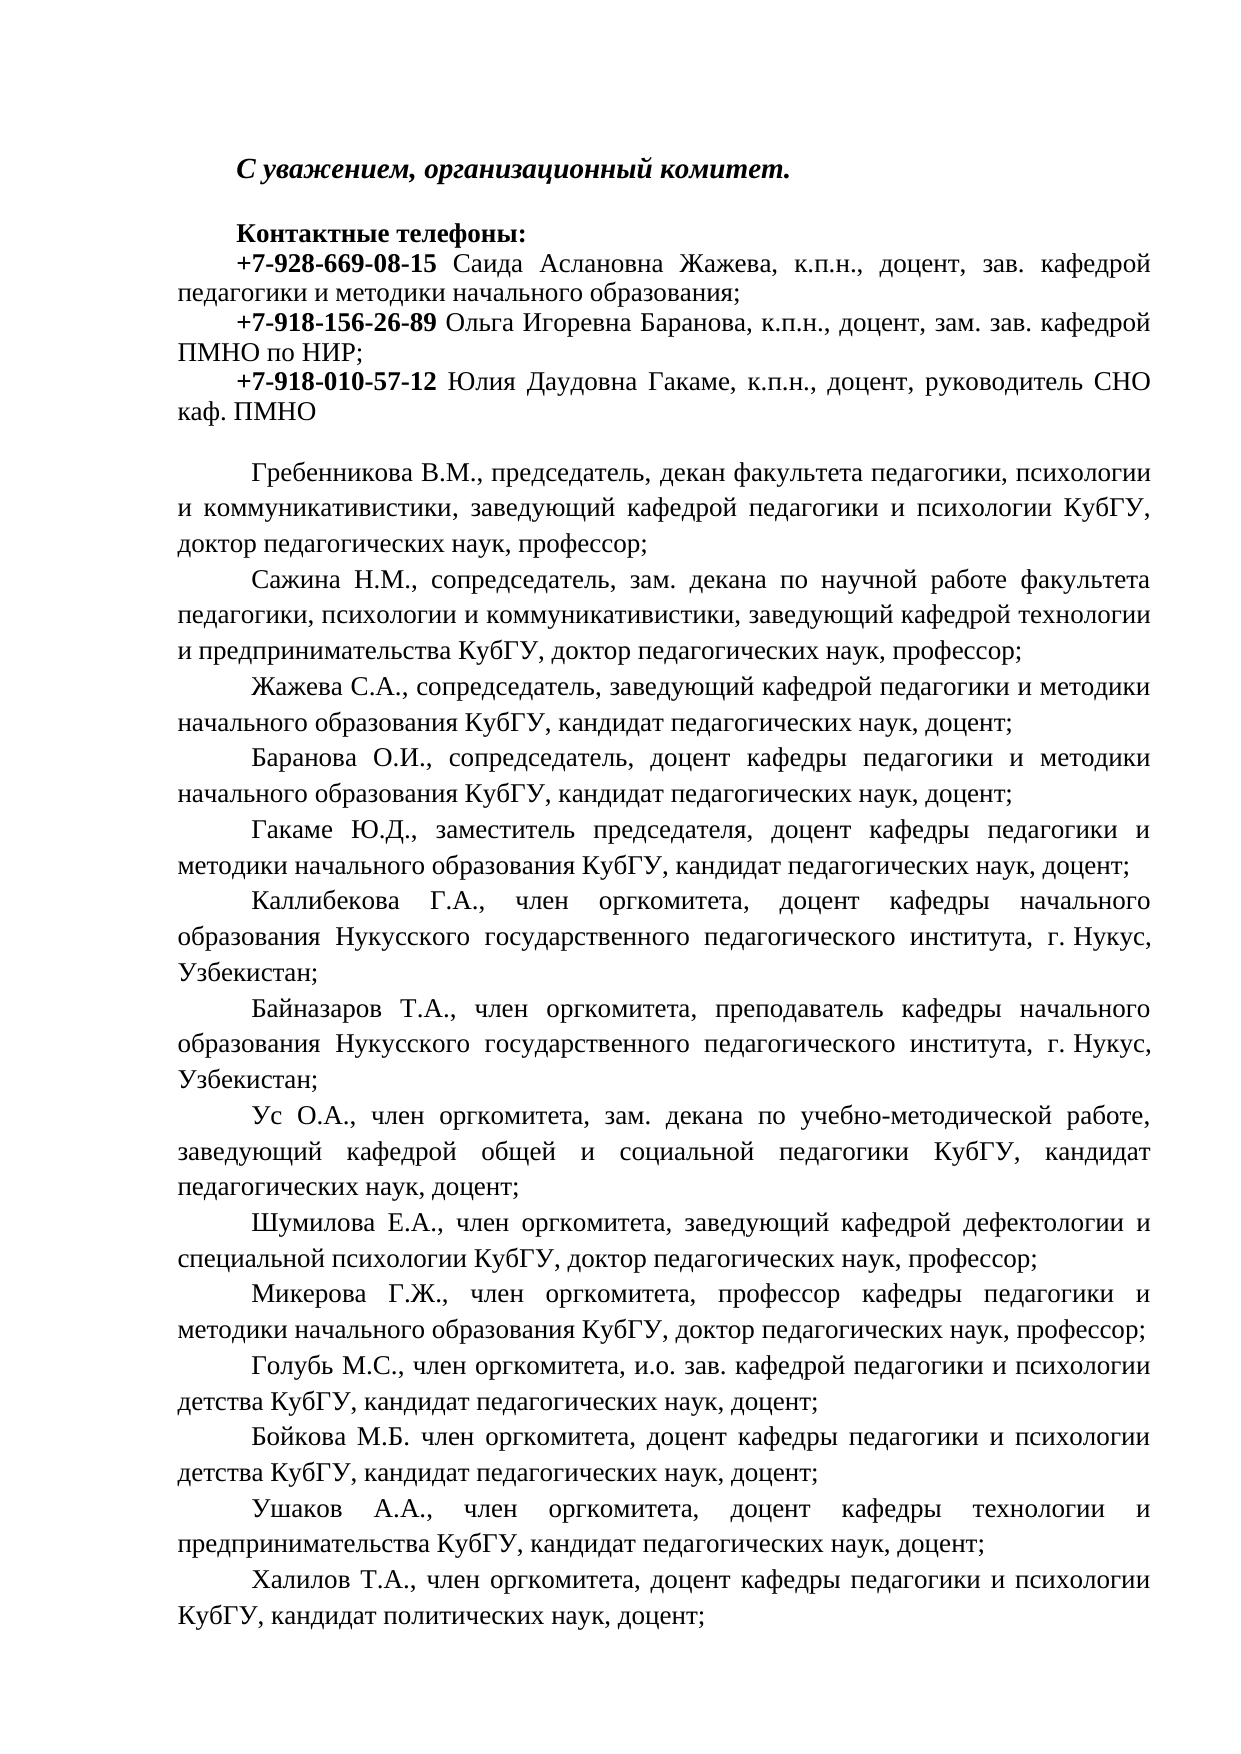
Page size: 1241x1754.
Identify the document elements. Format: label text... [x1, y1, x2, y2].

text Микерова Г.Ж., член оргкомитета, профессор кафедры педагогики и методики начального образования КубГУ, доктор педагогических наук, профессор; [177, 1277, 1152, 1344]
text Каллибекова Г.А., член оргкомитета, доцент кафедры начального образования Нукусского государственного педагогического института, г. Нукус, Узбекистан; [177, 884, 1152, 987]
text Голубь М.С., член оргкомитета, и.о. зав. кафедрой педагогики и психологии детства КубГУ, кандидат педагогических наук, доцент; [177, 1349, 1152, 1416]
text Гакаме Ю.Д., заместитель председателя, доцент кафедры педагогики и методики начального образования КубГУ, кандидат педагогических наук, доцент; [177, 813, 1152, 880]
text Контактные телефоны: [177, 219, 1152, 248]
text +7-918-156-26-89 Ольга Игоревна Баранова, к.п.н., доцент, зам. зав. кафедрой ПМНО по НИР; [177, 308, 1152, 367]
text Баранова О.И., сопредседатель, доцент кафедры педагогики и методики начального образования КубГУ, кандидат педагогических наук, доцент; [177, 742, 1152, 808]
text Гребенникова В.М., председатель, декан факультета педагогики, психологии и коммуникативистики, заведующий кафедрой педагогики и психологии КубГУ, доктор педагогических наук, профессор; [177, 456, 1152, 558]
text Ус О.А., член оргкомитета, зам. декана по учебно-методической работе, заведующий кафедрой общей и социальной педагогики КубГУ, кандидат педагогических наук, доцент; [177, 1099, 1152, 1201]
text Сажина Н.М., сопредседатель, зам. декана по научной работе факультета педагогики, психологии и коммуникативистики, заведующий кафедрой технологии и предпринимательства КубГУ, доктор педагогических наук, профессор; [177, 563, 1152, 666]
text Шумилова Е.А., член оргкомитета, заведующий кафедрой дефектологии и специальной психологии КубГУ, доктор педагогических наук, профессор; [177, 1206, 1152, 1273]
text +7-918-010-57-12 Юлия Даудовна Гакаме, к.п.н., доцент, руководитель СНО каф. ПМНО [177, 367, 1152, 426]
text Байназаров Т.А., член оргкомитета, преподаватель кафедры начального образования Нукусского государственного педагогического института, г. Нукус, Узбекистан; [177, 992, 1152, 1094]
text Бойкова М.Б. член оргкомитета, доцент кафедры педагогики и психологии детства КубГУ, кандидат педагогических наук, доцент; [177, 1420, 1152, 1487]
text С уважением, организационный комитет. [177, 152, 1152, 185]
text Ушаков А.А., член оргкомитета, доцент кафедры технологии и предпринимательства КубГУ, кандидат педагогических наук, доцент; [177, 1492, 1152, 1559]
text Халилов Т.А., член оргкомитета, доцент кафедры педагогики и психологии КубГУ, кандидат политических наук, доцент; [177, 1563, 1152, 1630]
text Жажева С.А., сопредседатель, заведующий кафедрой педагогики и методики начального образования КубГУ, кандидат педагогических наук, доцент; [177, 670, 1152, 737]
text +7-928-669-08-15 Саида Аслановна Жажева, к.п.н., доцент, зав. кафедрой педагогики и методики начального образования; [177, 248, 1152, 308]
